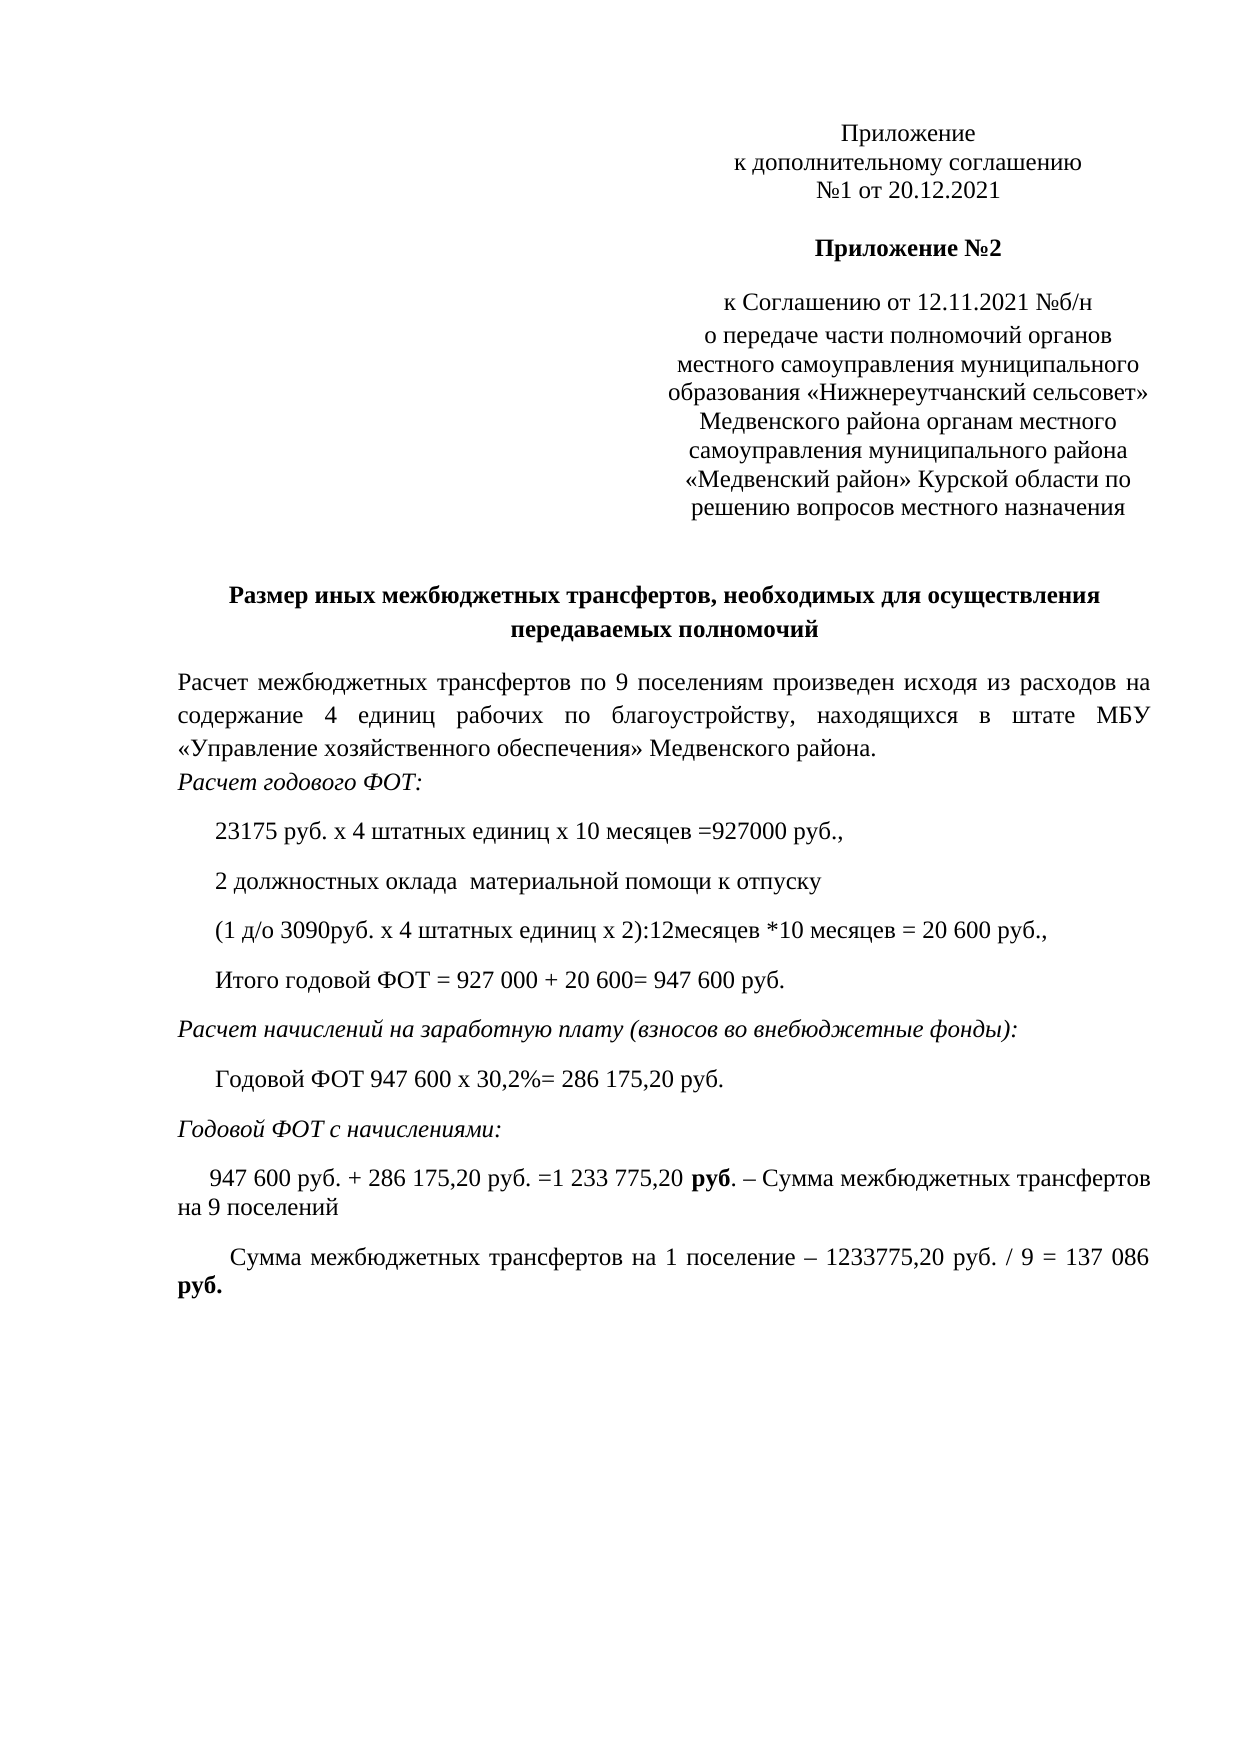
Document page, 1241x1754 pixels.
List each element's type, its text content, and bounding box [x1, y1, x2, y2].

text Приложение №2 [664, 233, 1152, 262]
text к Соглашению от 12.11.2021 №б/н [664, 287, 1152, 316]
text Годовой ФОТ 947 600 х 30,2%= 286 175,20 руб. [177, 1064, 1152, 1093]
text Годовой ФОТ с начислениями: [177, 1114, 1152, 1142]
text Размер иных межбюджетных трансфертов, необходимых для осуществления передаваемых полномочий [177, 581, 1152, 642]
text Расчет годового ФОТ: [177, 767, 1152, 795]
text Сумма межбюджетных трансфертов на 1 поселение – 1233775,20 руб. / 9 = 137 086 руб. [177, 1242, 1152, 1299]
text Расчет начислений на заработную плату (взносов во внебюджетные фонды): [177, 1014, 1152, 1043]
text Приложение [664, 118, 1152, 147]
text о передаче части полномочий органов местного самоуправления муниципального образования «Нижнереутчанский сельсовет» Медвенского района органам местного самоуправления муниципального района «Медвенский район» Курской области по решению вопросов местного назначения [664, 320, 1152, 521]
text к дополнительному соглашению [664, 147, 1152, 176]
text 2 должностных оклада материальной помощи к отпуску [177, 866, 1152, 894]
text Итого годовой ФОТ = 927 000 + 20 600= 947 600 руб. [177, 965, 1152, 994]
text 947 600 руб. + 286 175,20 руб. =1 233 775,20 руб. – Сумма межбюджетных трансфертов на 9 поселений [177, 1163, 1152, 1221]
text №1 от 20.12.2021 [664, 176, 1152, 204]
text Расчет межбюджетных трансфертов по 9 поселениям произведен исходя из расходов на содержание 4 единиц рабочих по благоустройству, находящихся в штате МБУ «Управление хозяйственного обеспечения» Медвенского района. [177, 667, 1152, 762]
text 23175 руб. х 4 штатных единиц х 10 месяцев =927000 руб., [177, 816, 1152, 845]
text (1 д/о 3090руб. х 4 штатных единиц х 2):12месяцев *10 месяцев = 20 600 руб., [177, 915, 1152, 944]
